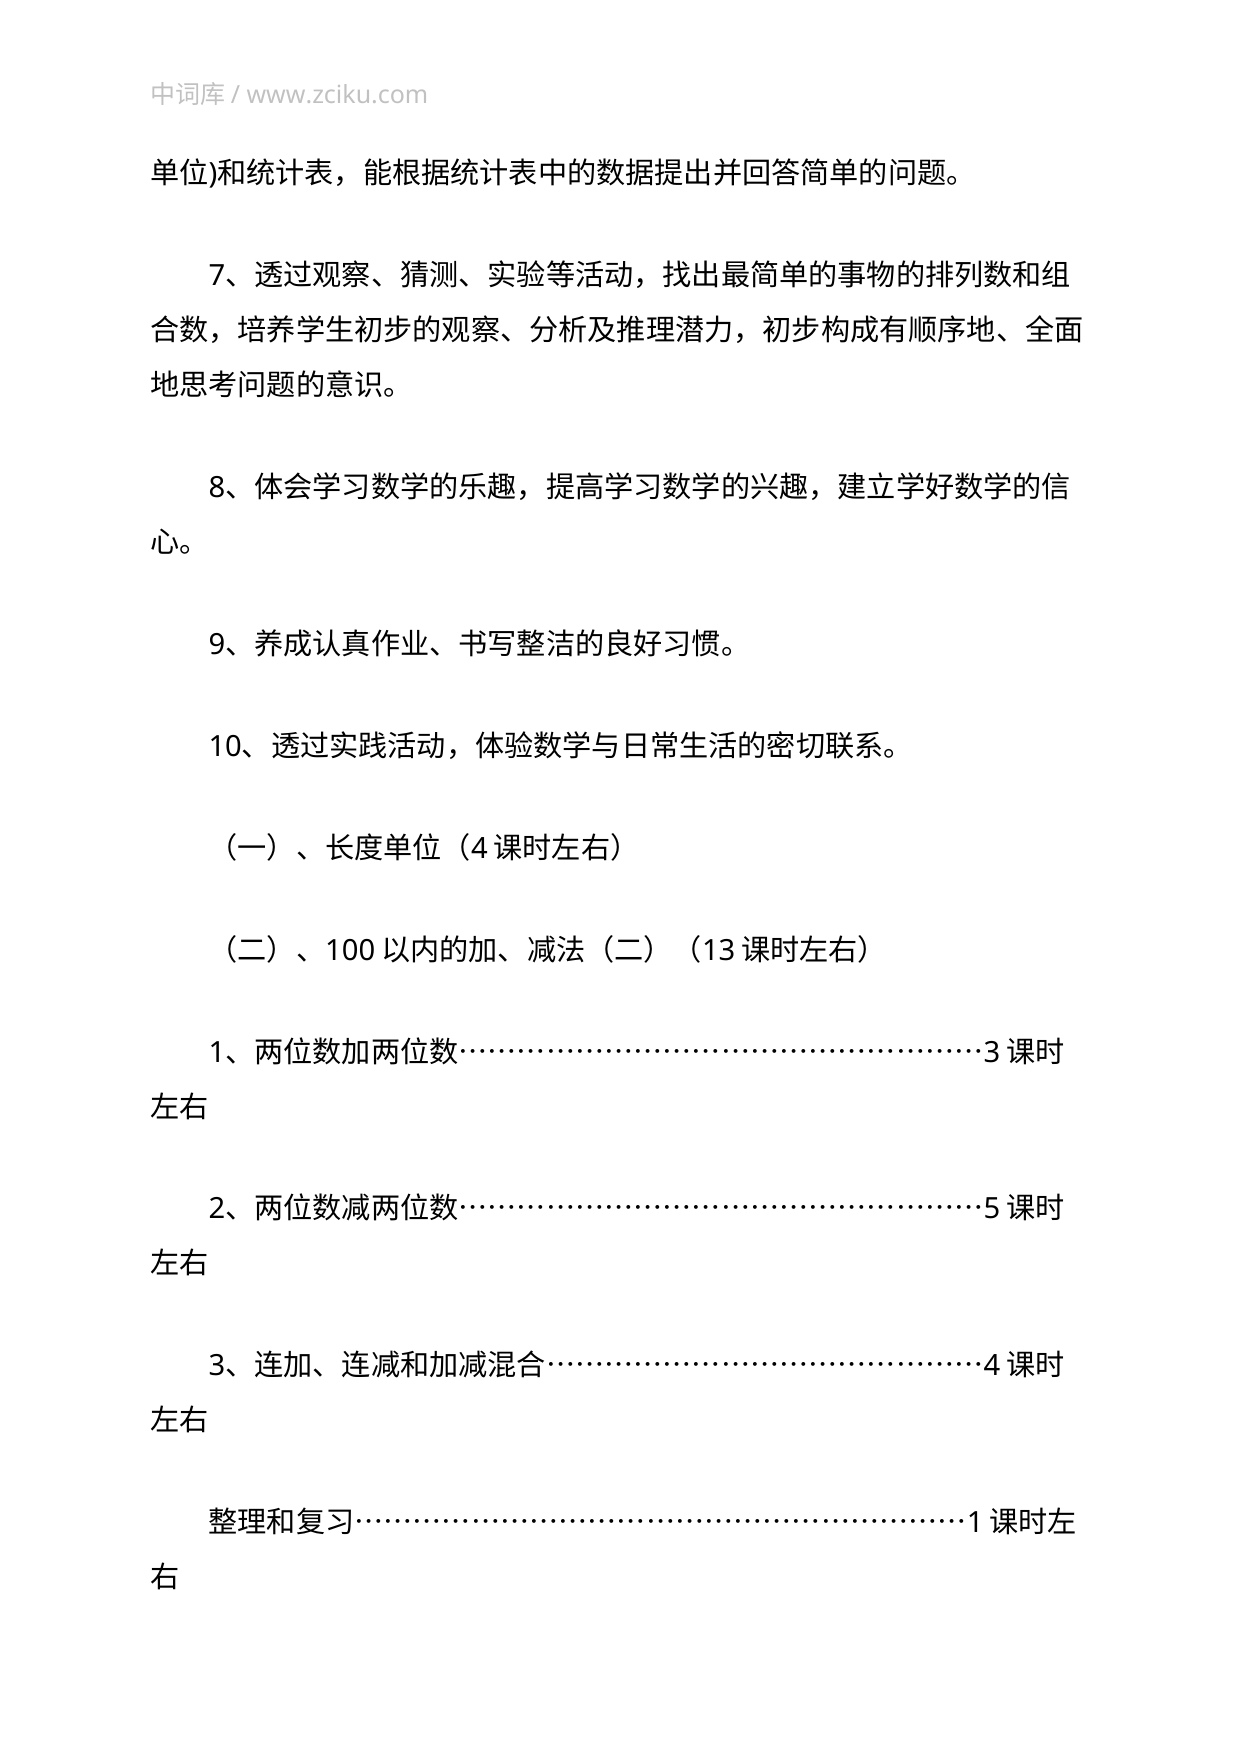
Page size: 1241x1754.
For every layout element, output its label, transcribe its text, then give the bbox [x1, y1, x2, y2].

text 2、两位数减两位数………………………………………………5课时左右 [150, 1185, 1090, 1282]
text 8、体会学习数学的乐趣，提高学习数学的兴趣，建立学好数学的信心。 [150, 464, 1090, 561]
text 7、透过观察、猜测、实验等活动，找出最简单的事物的排列数和组合数，培养学生初步的观察、分析及推理潜力，初步构成有顺序地、全面地思考问题的意识。 [150, 252, 1090, 404]
text 3、连加、连减和加减混合………………………………………4课时左右 [150, 1342, 1090, 1439]
text 整理和复习………………………………………………………1课时左右 [150, 1499, 1090, 1596]
text 9、养成认真作业、书写整洁的良好习惯。 [150, 620, 1090, 663]
text （一）、长度单位（4课时左右） [150, 824, 1090, 867]
text 10、透过实践活动，体验数学与日常生活的密切联系。 [150, 722, 1090, 765]
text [150, 150, 1090, 192]
text （二）、100以内的加、减法（二）（13课时左右） [150, 926, 1090, 969]
text 1、两位数加两位数………………………………………………3课时左右 [150, 1028, 1090, 1126]
